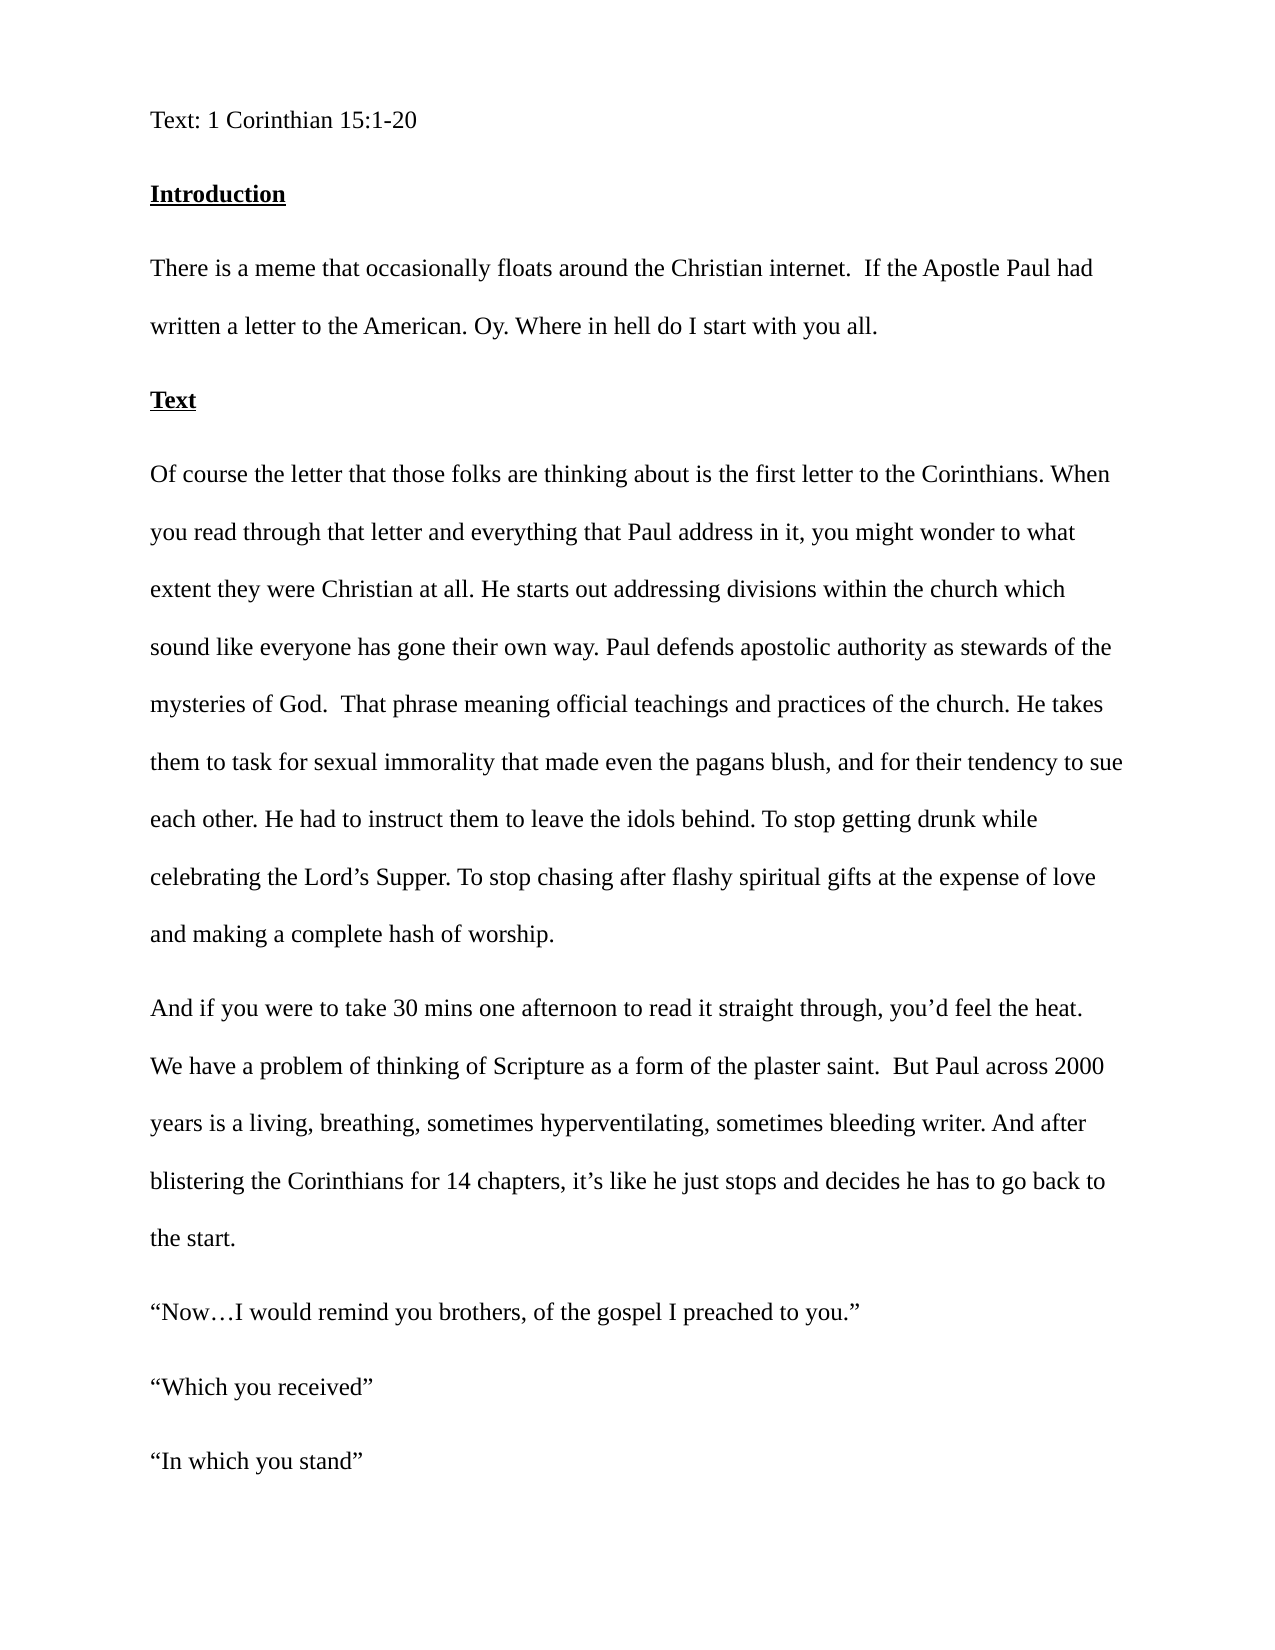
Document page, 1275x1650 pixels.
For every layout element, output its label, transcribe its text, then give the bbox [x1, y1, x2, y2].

text Of course the letter that those folks are thinking about is the first letter to the Corinthians. When you read through that letter and everything that Paul address in it, you might wonder to what extent they were Christian at all. He starts out addressing divisions within the church which sound like everyone has gone their own way. Paul defends apostolic authority as stewards of the mysteries of God. That phrase meaning official teachings and practices of the church. He takes them to task for sexual immorality that made even the pagans blush, and for their tendency to sue each other. He had to instruct them to leave the idols behind. To stop getting drunk while celebrating the Lord’s Supper. To stop chasing after flashy spiritual gifts at the expense of love and making a complete hash of worship. [150, 459, 1125, 948]
text Text [150, 385, 1125, 414]
text “In which you stand” [150, 1446, 1125, 1474]
text Introduction [150, 179, 1125, 208]
text “Now…I would remind you brothers, of the gospel I preached to you.” [150, 1297, 1125, 1326]
text Text: 1 Corinthian 15:1-20 [150, 105, 1125, 134]
text And if you were to take 30 mins one afternoon to read it straight through, you’d feel the heat. We have a problem of thinking of Scripture as a form of the plaster saint. But Paul across 2000 years is a living, breathing, sometimes hyperventilating, sometimes bleeding writer. And after blistering the Corinthians for 14 chapters, it’s like he just stops and decides he has to go back to the start. [150, 993, 1125, 1252]
text “Which you received” [150, 1372, 1125, 1400]
text There is a meme that occasionally floats around the Christian internet. If the Apostle Paul had written a letter to the American. Oy. Where in hell do I start with you all. [150, 253, 1125, 339]
